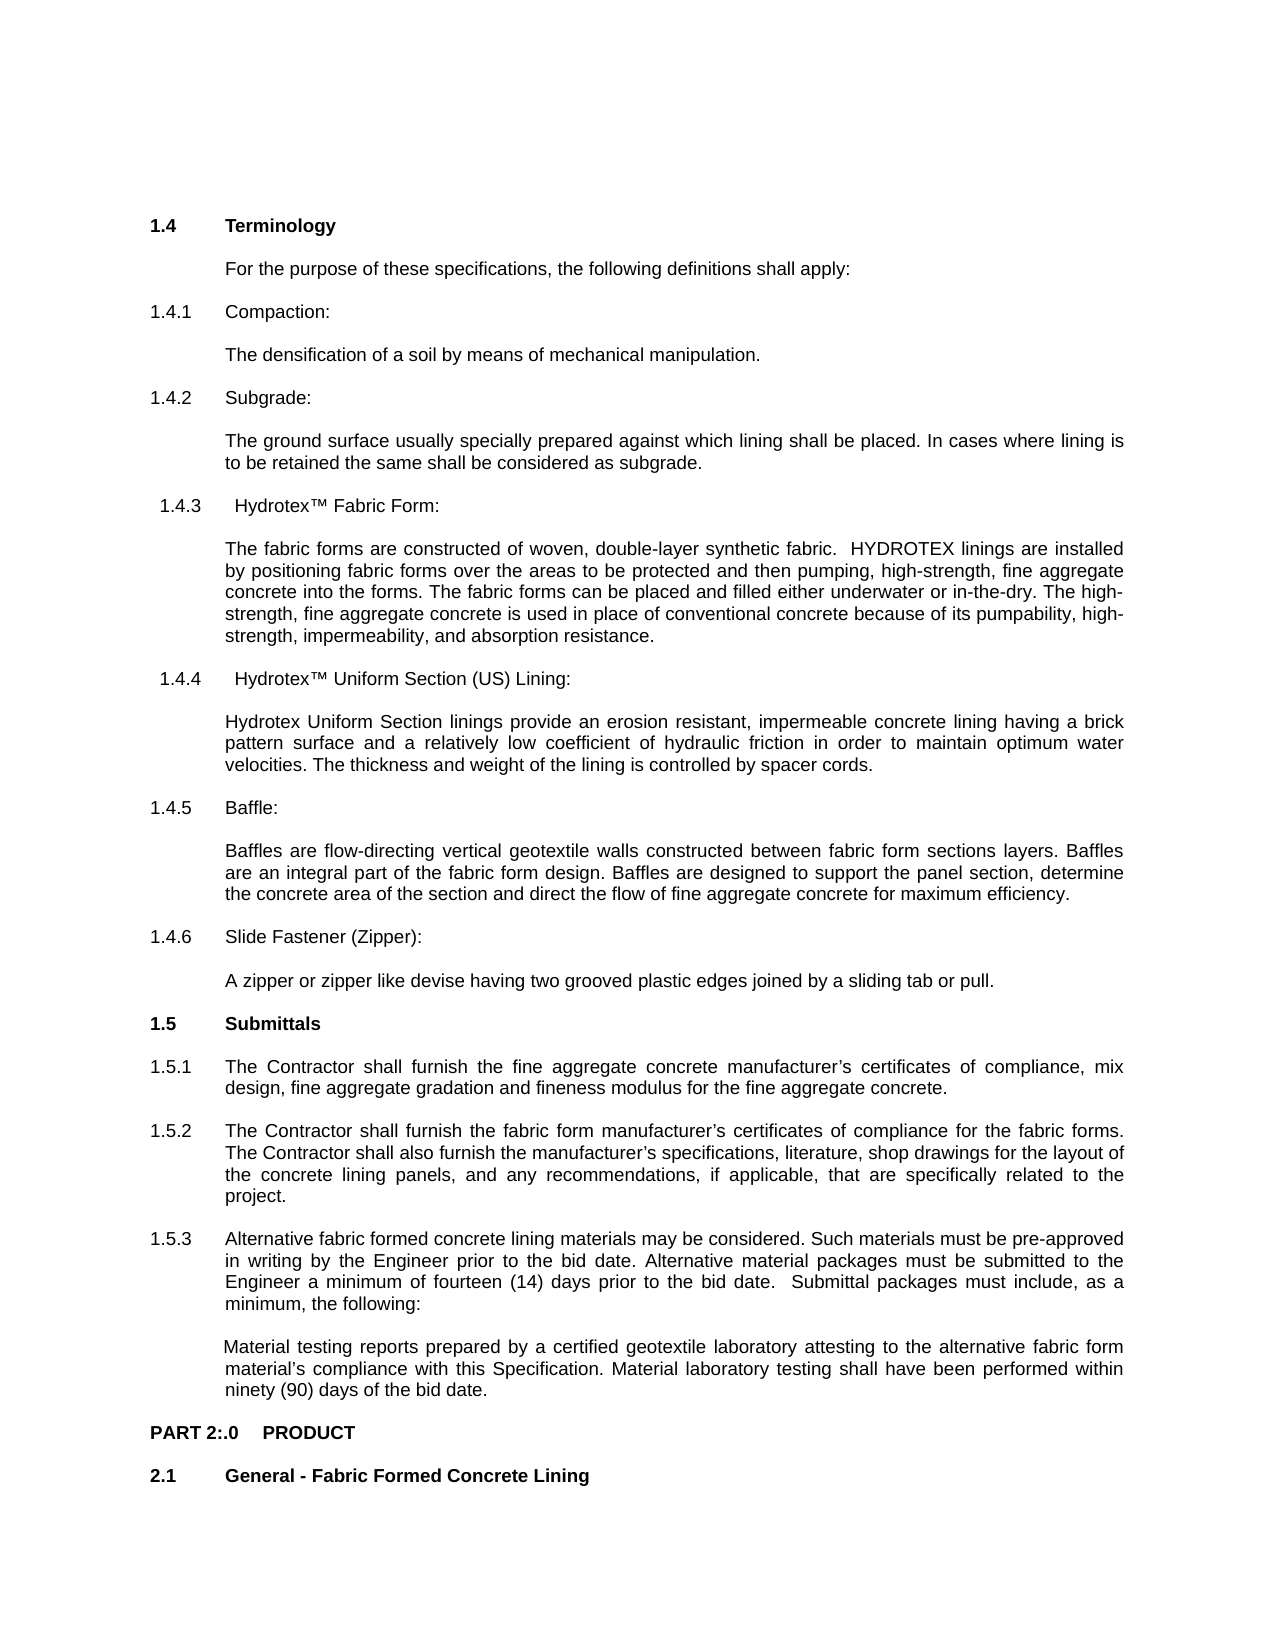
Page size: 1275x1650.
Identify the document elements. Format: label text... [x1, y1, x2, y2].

subtitle Submittals [150, 1012, 1125, 1034]
text 1.5.3 Alternative fabric formed concrete lining materials may be considered. Such materials must be pre-approved in writing by the Engineer prior to the bid date. Alternative material packages must be submitted to the Engineer a minimum of fourteen (14) days prior to the bid date. Submittal packages must include, as a minimum, the following: [150, 1228, 1125, 1314]
text Baffles are flow-directing vertical geotextile walls constructed between fabric form sections layers. Baffles are an integral part of the fabric form design. Baffles are designed to support the panel section, determine the concrete area of the section and direct the flow of fine aggregate concrete for maximum efficiency. [225, 840, 1125, 905]
text The densification of a soil by means of mechanical manipulation. [225, 344, 1125, 366]
text Hydrotex Uniform Section linings provide an erosion resistant, impermeable concrete lining having a brick pattern surface and a relatively low coefficient of hydraulic friction in order to maintain optimum water velocities. The thickness and weight of the lining is controlled by spacer cords. [225, 711, 1125, 775]
text 1.4.6 Slide Fastener (Zipper): [150, 926, 1125, 948]
text 1.4.1 Compaction: [150, 301, 1125, 322]
text The fabric forms are constructed of woven, double-layer synthetic fabric. HYDROTEX linings are installed by positioning fabric forms over the areas to be protected and then pumping, high-strength, fine aggregate concrete into the forms. The fabric forms can be placed and filled either underwater or in-the-dry. The high-strength, fine aggregate concrete is used in place of conventional concrete because of its pumpability, high-strength, impermeability, and absorption resistance. [225, 538, 1125, 646]
text 2.1 General - Fabric Formed Concrete Lining [150, 1465, 1125, 1487]
text For the purpose of these specifications, the following definitions shall apply: [225, 258, 1125, 279]
text PART 2:.0 product [150, 1422, 1125, 1444]
text 1.5.1 The Contractor shall furnish the fine aggregate concrete manufacturer’s certificates of compliance, mix design, fine aggregate gradation and fineness modulus for the fine aggregate concrete. [150, 1056, 1125, 1099]
list Hydrotex™ Fabric Form: [159, 495, 1125, 517]
text Material testing reports prepared by a certified geotextile laboratory attesting to the alternative fabric form material’s compliance with this Specification. Material laboratory testing shall have been performed within ninety (90) days of the bid date. [223, 1336, 1125, 1401]
list Subgrade: [150, 387, 1125, 409]
text 1.4 Terminology [150, 215, 1125, 236]
list Hydrotex™ Uniform Section (US) Lining: [159, 667, 1125, 689]
text 1.5.2 The Contractor shall furnish the fabric form manufacturer’s certificates of compliance for the fabric forms. The Contractor shall also furnish the manufacturer’s specifications, literature, shop drawings for the layout of the concrete lining panels, and any recommendations, if applicable, that are specifically related to the project. [150, 1120, 1125, 1207]
text The ground surface usually specially prepared against which lining shall be placed. In cases where lining is to be retained the same shall be considered as subgrade. [225, 430, 1125, 473]
text 1.4.5 Baffle: [150, 797, 1125, 818]
text A zipper or zipper like devise having two grooved plastic edges joined by a sliding tab or pull. [225, 969, 1125, 991]
